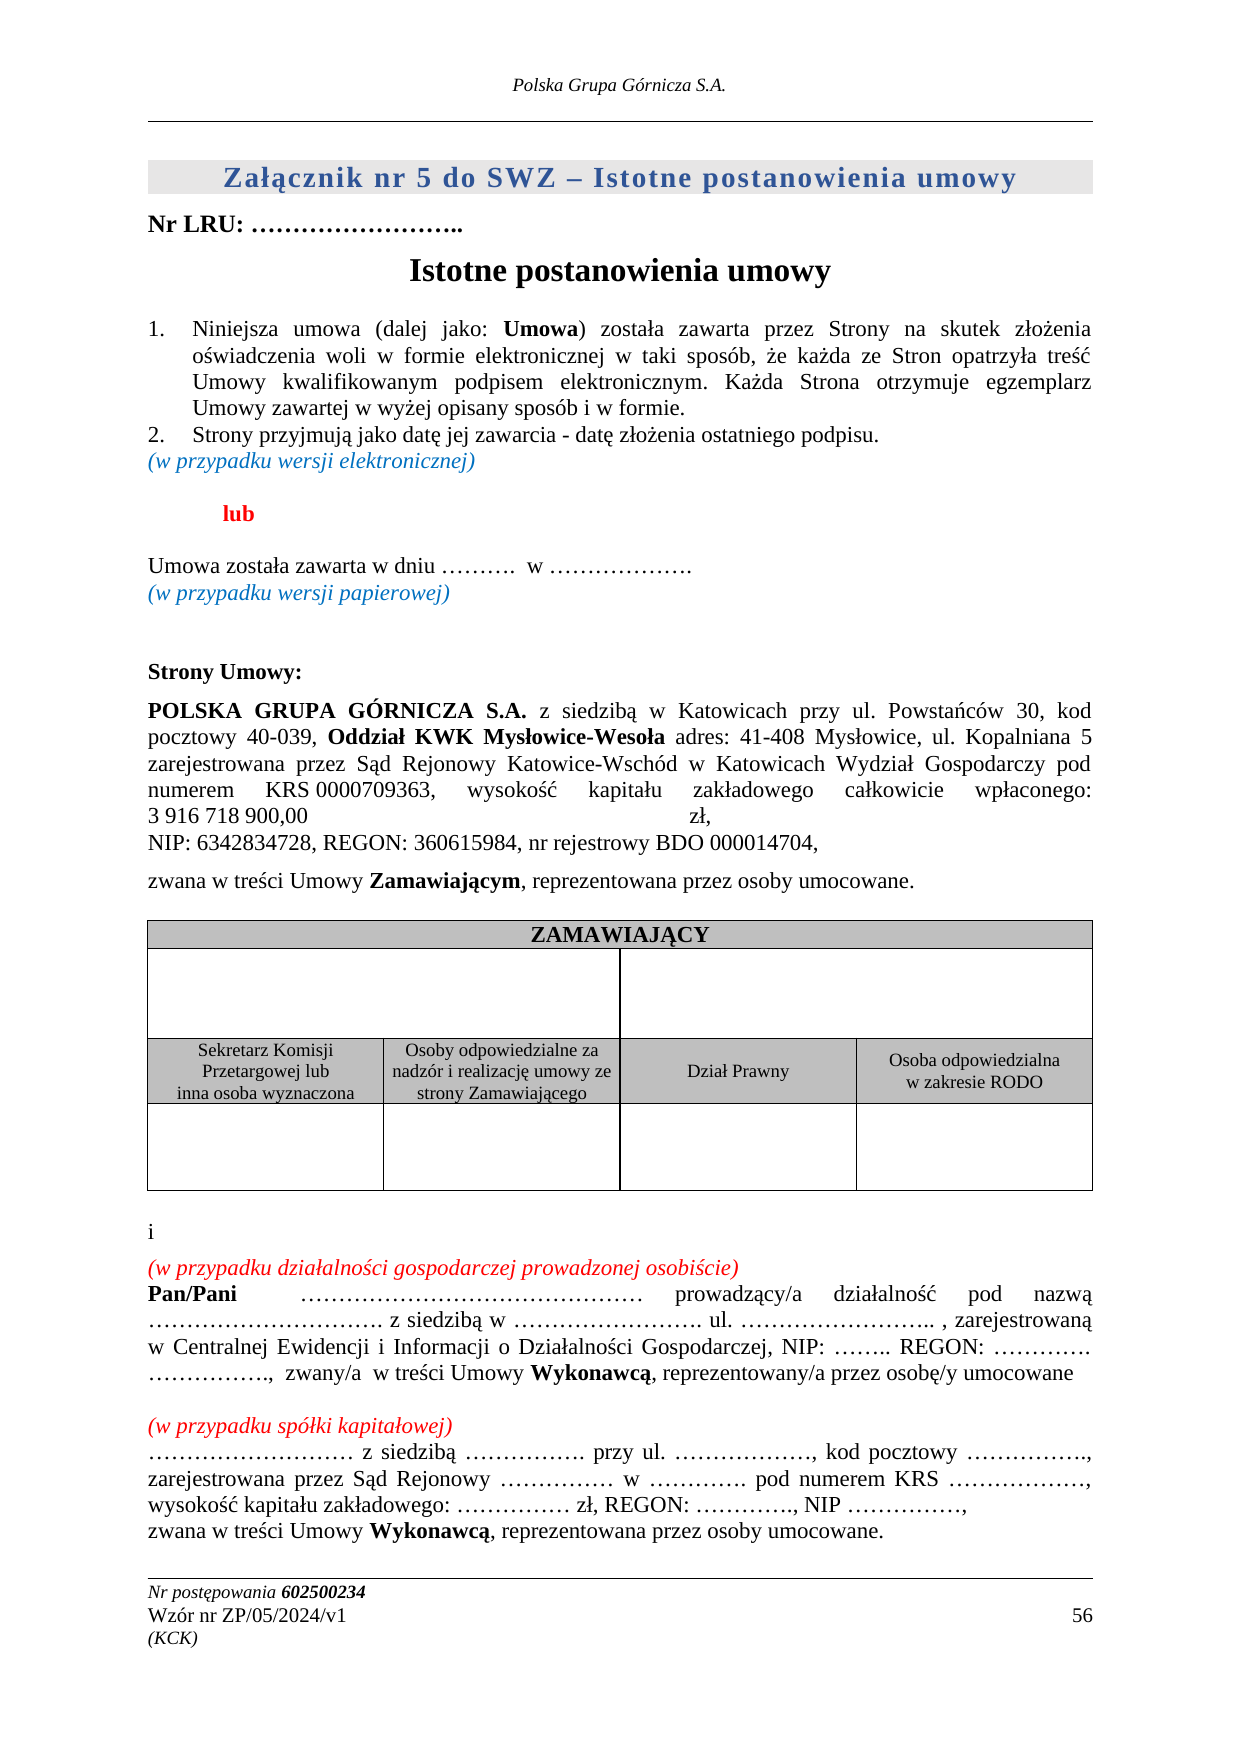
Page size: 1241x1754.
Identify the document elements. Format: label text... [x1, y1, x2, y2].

text ……………………… z siedzibą ……………. przy ul. ………………, kod pocztowy ……………., zarejestrowana przez Sąd Rejonowy …………… w …………. pod numerem KRS ………………, wysokość kapitału zakładowego: …………… zł, REGON: …………., NIP ……………, [148, 1438, 1093, 1517]
text (w przypadku wersji papierowej) [148, 579, 1093, 605]
subtitle Załącznik nr 5 do SWZ – Istotne postanowienia umowy [148, 160, 1093, 194]
table_cell [148, 1104, 383, 1190]
table_cell Osoba odpowiedzialna w zakresie RODO [857, 1039, 1092, 1103]
text Istotne postanowienia umowy [148, 251, 1093, 289]
text Pan/Pani ……………………………………… prowadzący/a działalność pod nazwą …………………………. z siedzibą w ……………………. ul. …………………….. , zarejestrowaną w Centralnej Ewidencji i Informacji o Działalności Gospodarczej, NIP: …….. REGON: ………….……………., zwany/a w treści Umowy Wykonawcą, reprezentowany/a przez osobę/y umocowane [148, 1280, 1093, 1386]
list Strony przyjmują jako datę jej zawarcia - datę złożenia ostatniego podpisu. [148, 421, 1093, 447]
text (w przypadku wersji elektronicznej) [148, 447, 1093, 473]
table_cell [148, 949, 619, 1037]
text (w przypadku spółki kapitałowej) [148, 1412, 1093, 1438]
table_cell [857, 1104, 1092, 1190]
table_cell [621, 949, 1092, 1037]
text Nr LRU: …………………….. [148, 209, 1093, 238]
table_cell Osoby odpowiedzialne za nadzór i realizację umowy ze strony Zamawiającego [384, 1039, 619, 1103]
text (w przypadku działalności gospodarczej prowadzonej osobiście) [148, 1254, 1093, 1280]
list Niniejsza umowa (dalej jako: Umowa) została zawarta przez Strony na skutek złożenia oświadczenia woli w formie elektronicznej w taki sposób, że każda ze Stron opatrzyła treść Umowy kwalifikowanym podpisem elektronicznym. Każda Strona otrzymuje egzemplarz Umowy zawartej w wyżej opisany sposób i w formie. [148, 315, 1093, 421]
table_cell Sekretarz Komisji Przetargowej lub inna osoba wyznaczona [148, 1039, 383, 1103]
text i [148, 1218, 1093, 1244]
table_cell [621, 1104, 856, 1190]
text zwana w treści Umowy Zamawiającym, reprezentowana przez osoby umocowane. [148, 867, 1093, 894]
list lub [223, 500, 1093, 526]
table_cell Dział Prawny [621, 1039, 856, 1103]
table_header ZAMAWIAJĄCY [148, 921, 1092, 948]
text Strony Umowy: [148, 658, 1093, 684]
text Umowa została zawarta w dniu ………. w ………………. [148, 553, 1093, 579]
table_cell [384, 1104, 619, 1190]
text zwana w treści Umowy Wykonawcą, reprezentowana przez osoby umocowane. [148, 1517, 1093, 1544]
text POLSKA GRUPA GÓRNICZA S.A. z siedzibą w Katowicach przy ul. Powstańców 30, kod pocztowy 40-039, Oddział KWK Mysłowice-Wesoła adres: 41-408 Mysłowice, ul. Kopalniana 5 zarejestrowana przez Sąd Rejonowy Katowice-Wschód w Katowicach Wydział Gospodarczy pod numerem KRS 0000709363, wysokość kapitału zakładowego całkowicie wpłaconego: 3 916 718 900,00 zł, NIP: 6342834728, REGON: 360615984, nr rejestrowy BDO 000014704, [148, 697, 1093, 855]
